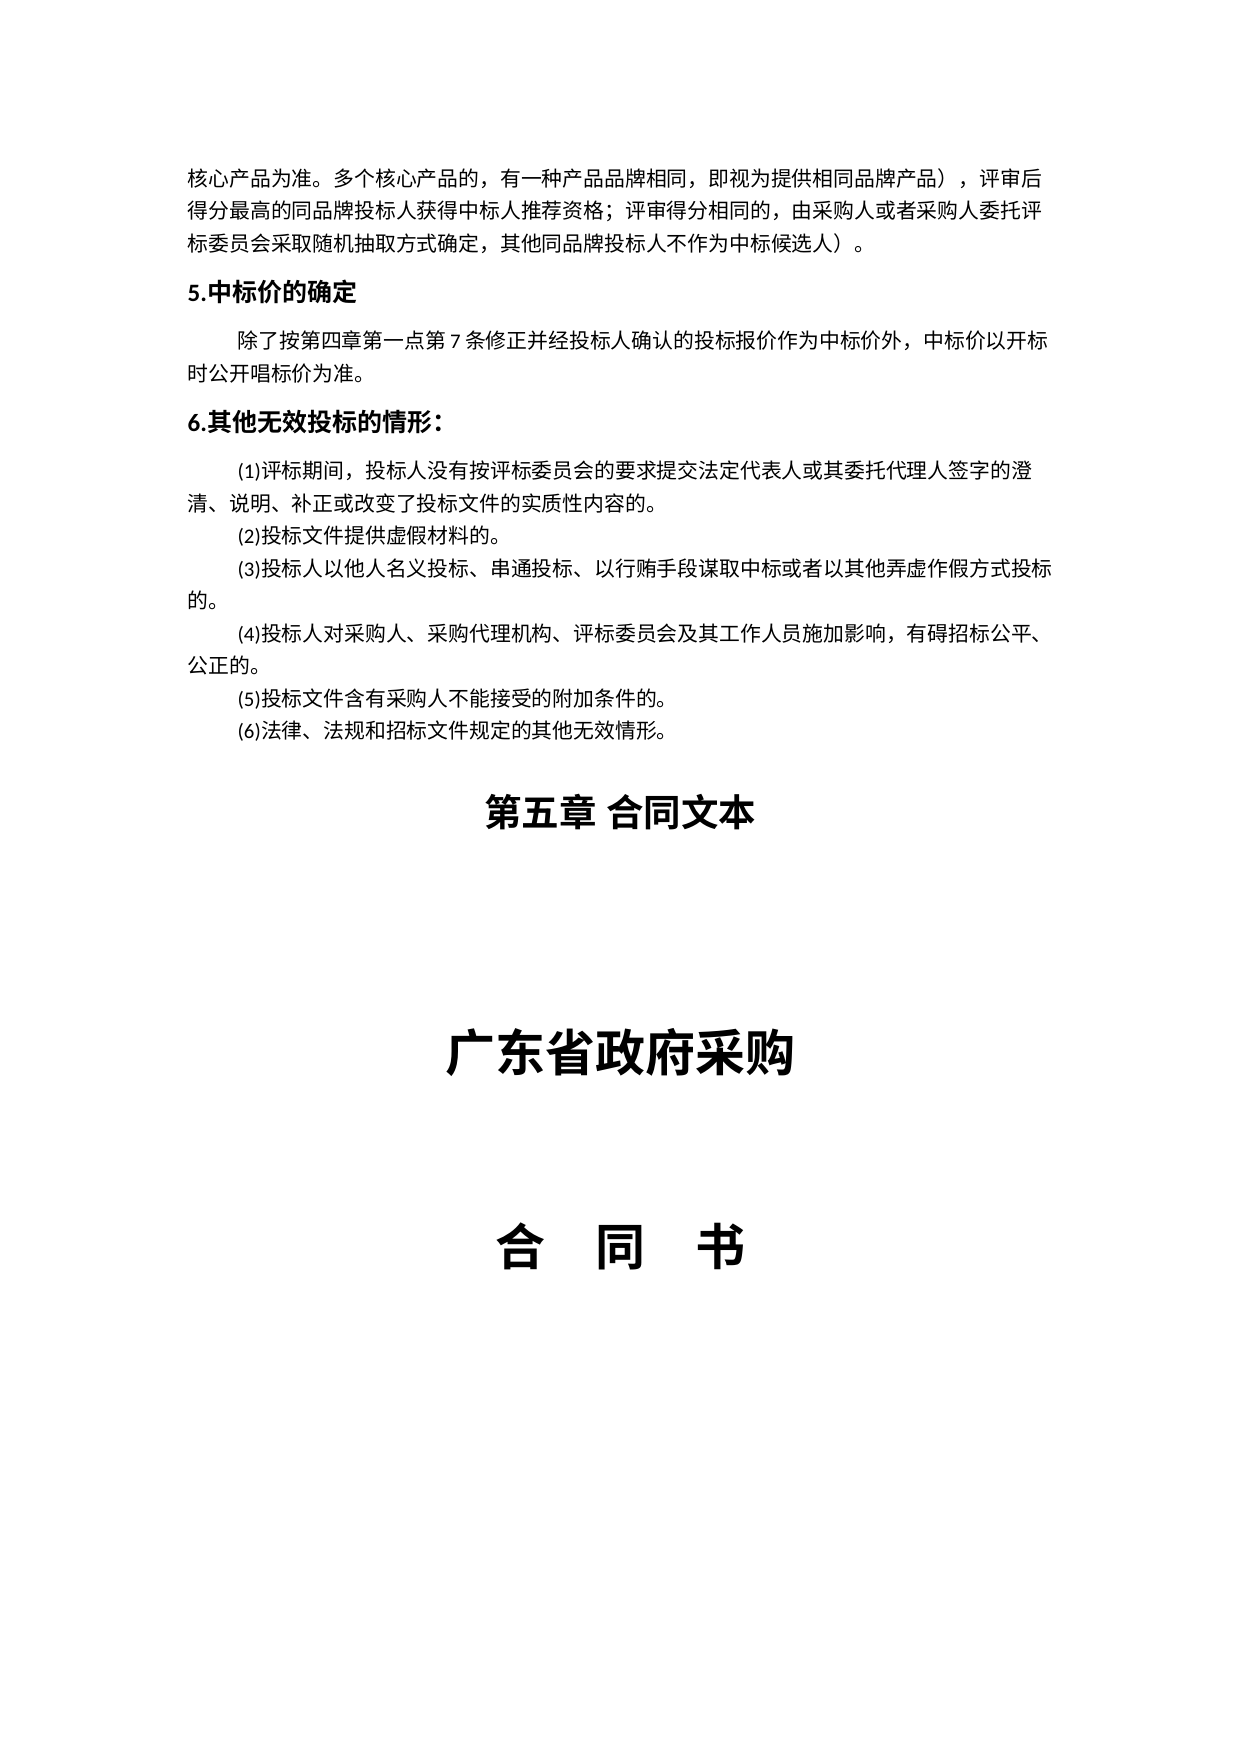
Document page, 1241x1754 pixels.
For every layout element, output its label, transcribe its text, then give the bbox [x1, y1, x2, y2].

text (2)投标文件提供虚假材料的。 [187, 519, 1053, 552]
text 第五章 合同文本 [187, 779, 1053, 844]
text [187, 162, 1053, 259]
text 除了按第四章第一点第7条修正并经投标人确认的投标报价作为中标价外，中标价以开标时公开唱标价为准。 [187, 324, 1053, 389]
text 广东省政府采购 [187, 1003, 1053, 1101]
text (1)评标期间，投标人没有按评标委员会的要求提交法定代表人或其委托代理人签字的澄清、说明、补正或改变了投标文件的实质性内容的。 [187, 454, 1053, 519]
text (6)法律、法规和招标文件规定的其他无效情形。 [187, 714, 1053, 747]
text (3)投标人以他人名义投标、串通投标、以行贿手段谋取中标或者以其他弄虚作假方式投标的。 [187, 552, 1053, 617]
text 5.中标价的确定 [187, 259, 1053, 324]
text (4)投标人对采购人、采购代理机构、评标委员会及其工作人员施加影响，有碍招标公平、公正的。 [187, 617, 1053, 682]
text 6.其他无效投标的情形： [187, 389, 1053, 454]
text (5)投标文件含有采购人不能接受的附加条件的。 [187, 682, 1053, 714]
text 合 同 书 [187, 1198, 1053, 1295]
